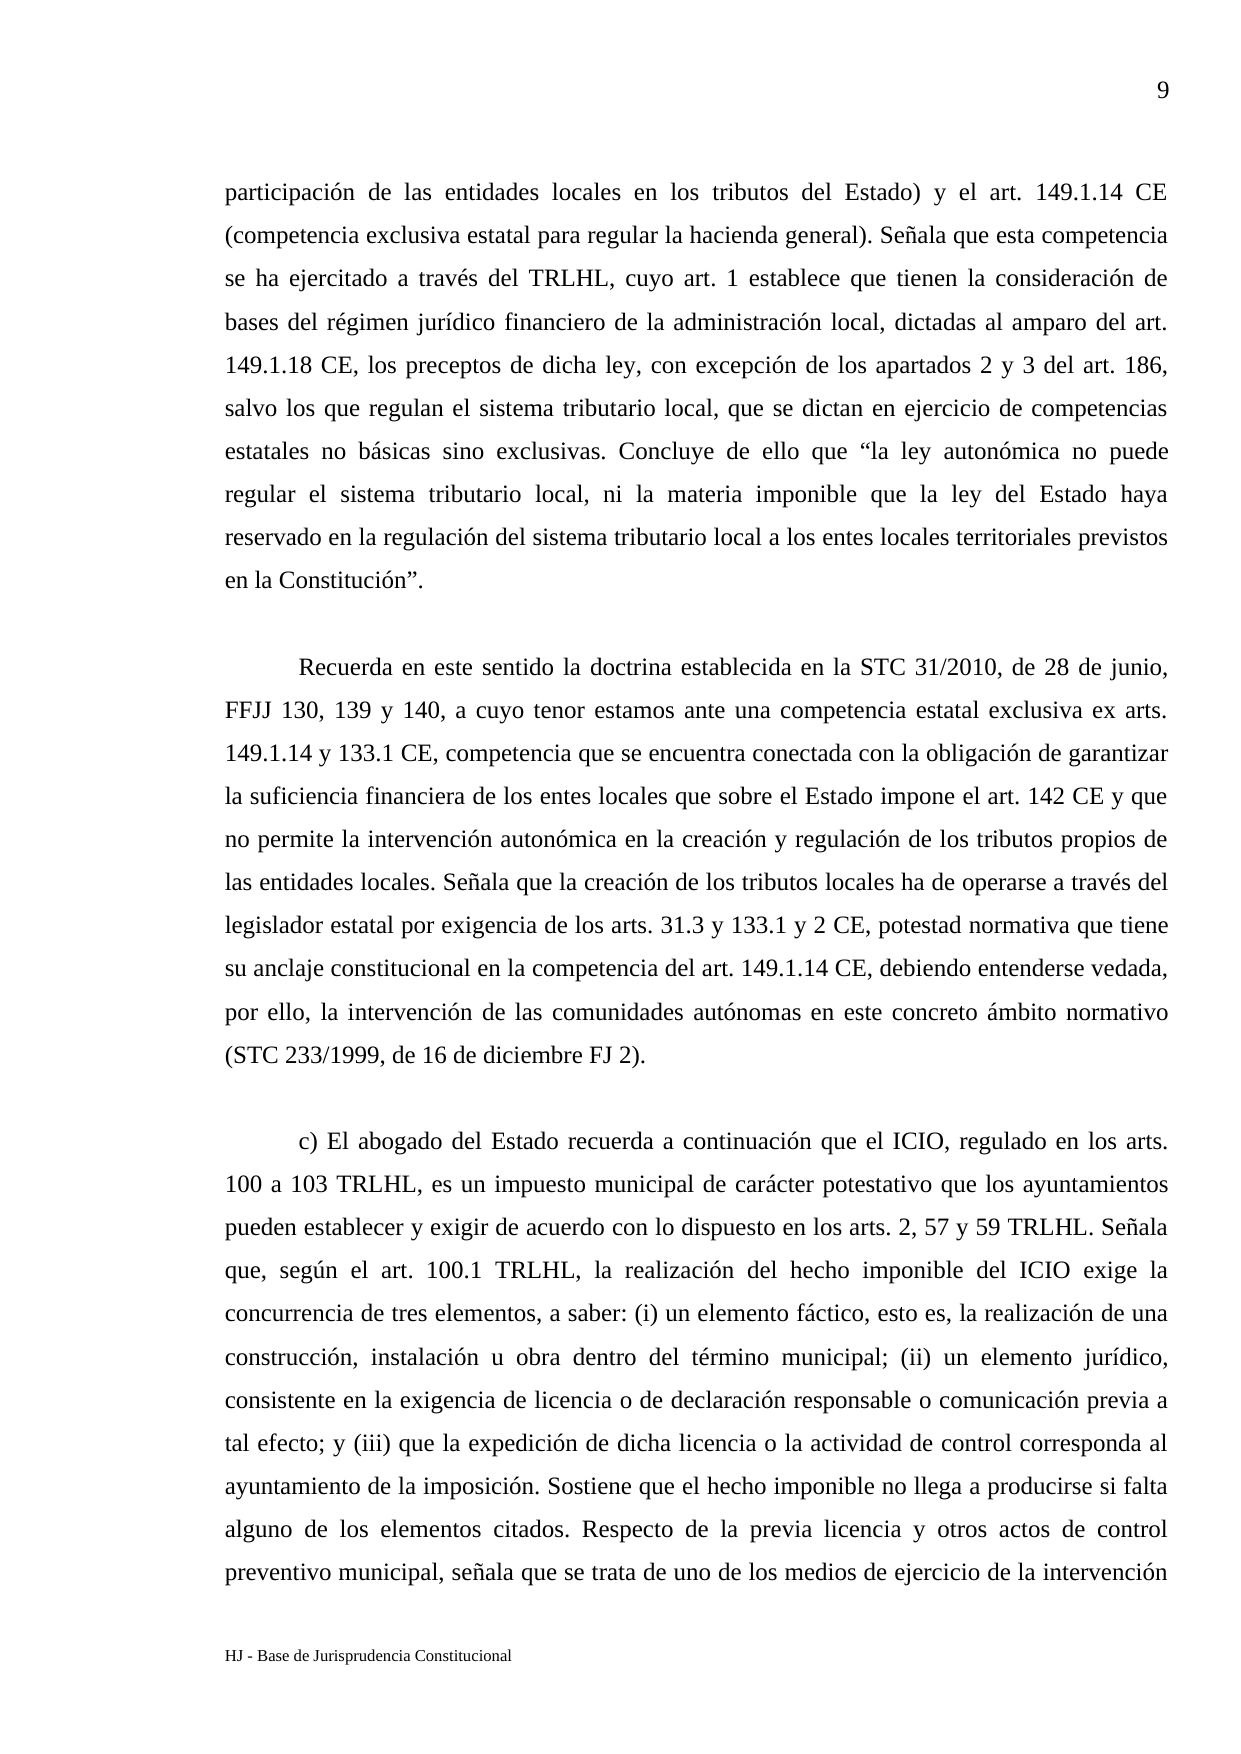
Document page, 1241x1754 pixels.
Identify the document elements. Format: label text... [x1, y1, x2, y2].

text Recuerda en este sentido la doctrina establecida en la STC 31/2010, de 28 de junio, FFJJ 130, 139 y 140, a cuyo tenor estamos ante una competencia estatal exclusiva ex arts. 149.1.14 y 133.1 CE, competencia que se encuentra conectada con la obligación de garantizar la suficiencia financiera de los entes locales que sobre el Estado impone el art. 142 CE y que no permite la intervención autonómica en la creación y regulación de los tributos propios de las entidades locales. Señala que la creación de los tributos locales ha de operarse a través del legislador estatal por exigencia de los arts. 31.3 y 133.1 y 2 CE, potestad normativa que tiene su anclaje constitucional en la competencia del art. 149.1.14 CE, debiendo entenderse vedada, por ello, la intervención de las comunidades autónomas en este concreto ámbito normativo (STC 233/1999, de 16 de diciembre FJ 2). [224, 652, 1169, 1068]
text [224, 177, 1169, 594]
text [224, 1126, 1169, 1586]
